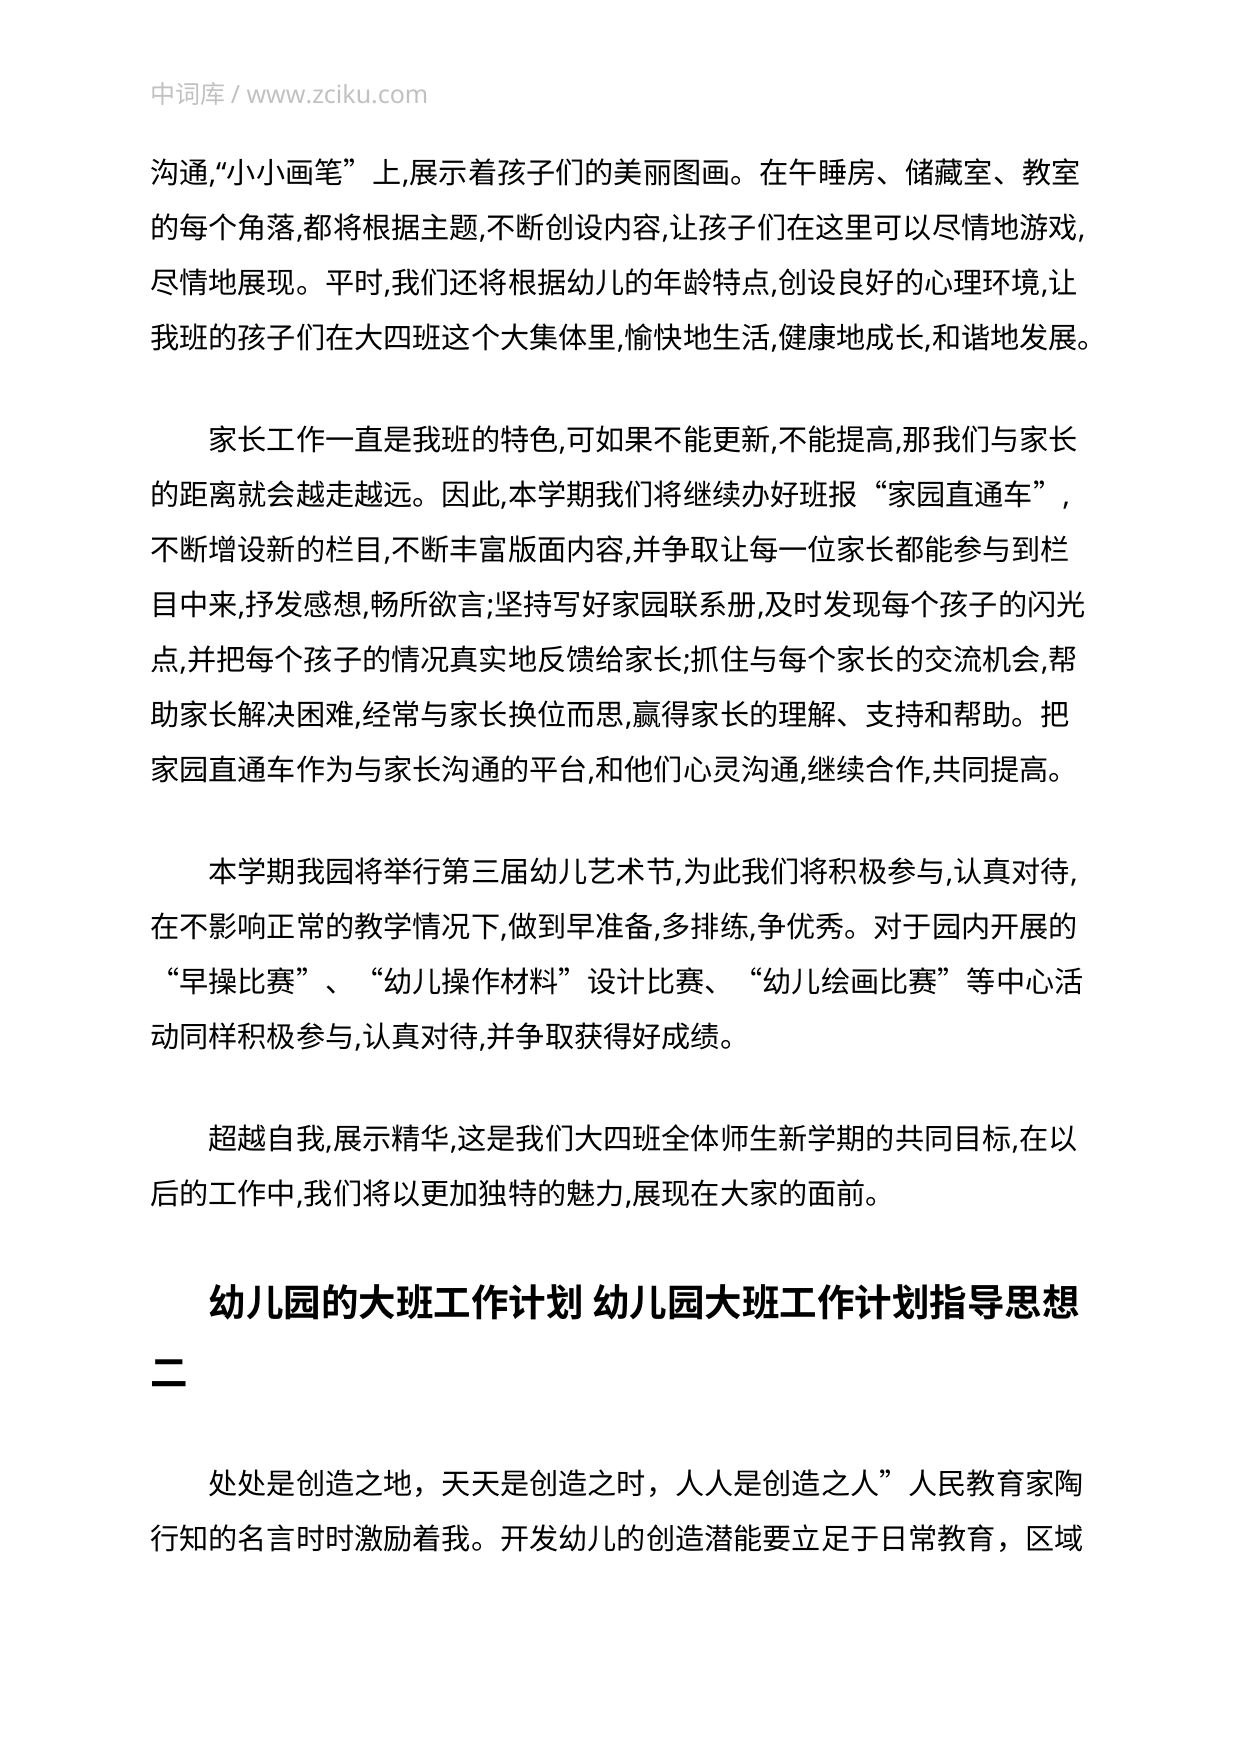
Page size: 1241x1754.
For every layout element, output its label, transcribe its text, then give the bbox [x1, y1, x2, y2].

text 超越自我,展示精华,这是我们大四班全体师生新学期的共同目标,在以后的工作中,我们将以更加独特的魅力,展现在大家的面前。 [150, 1116, 1090, 1213]
text 家长工作一直是我班的特色,可如果不能更新,不能提高,那我们与家长的距离就会越走越远。因此,本学期我们将继续办好班报“家园直通车”,不断增设新的栏目,不断丰富版面内容,并争取让每一位家长都能参与到栏目中来,抒发感想,畅所欲言;坚持写好家园联系册,及时发现每个孩子的闪光点,并把每个孩子的情况真实地反馈给家长;抓住与每个家长的交流机会,帮助家长解决困难,经常与家长换位而思,赢得家长的理解、支持和帮助。把家园直通车作为与家长沟通的平台,和他们心灵沟通,继续合作,共同提高。 [150, 417, 1090, 789]
text 幼儿园的大班工作计划 幼儿园大班工作计划指导思想二 [150, 1273, 1090, 1398]
text 本学期我园将举行第三届幼儿艺术节,为此我们将积极参与,认真对待,在不影响正常的教学情况下,做到早准备,多排练,争优秀。对于园内开展的“早操比赛”、“幼儿操作材料”设计比赛、“幼儿绘画比赛”等中心活动同样积极参与,认真对待,并争取获得好成绩。 [150, 849, 1090, 1056]
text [150, 1461, 1090, 1558]
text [150, 150, 1090, 357]
